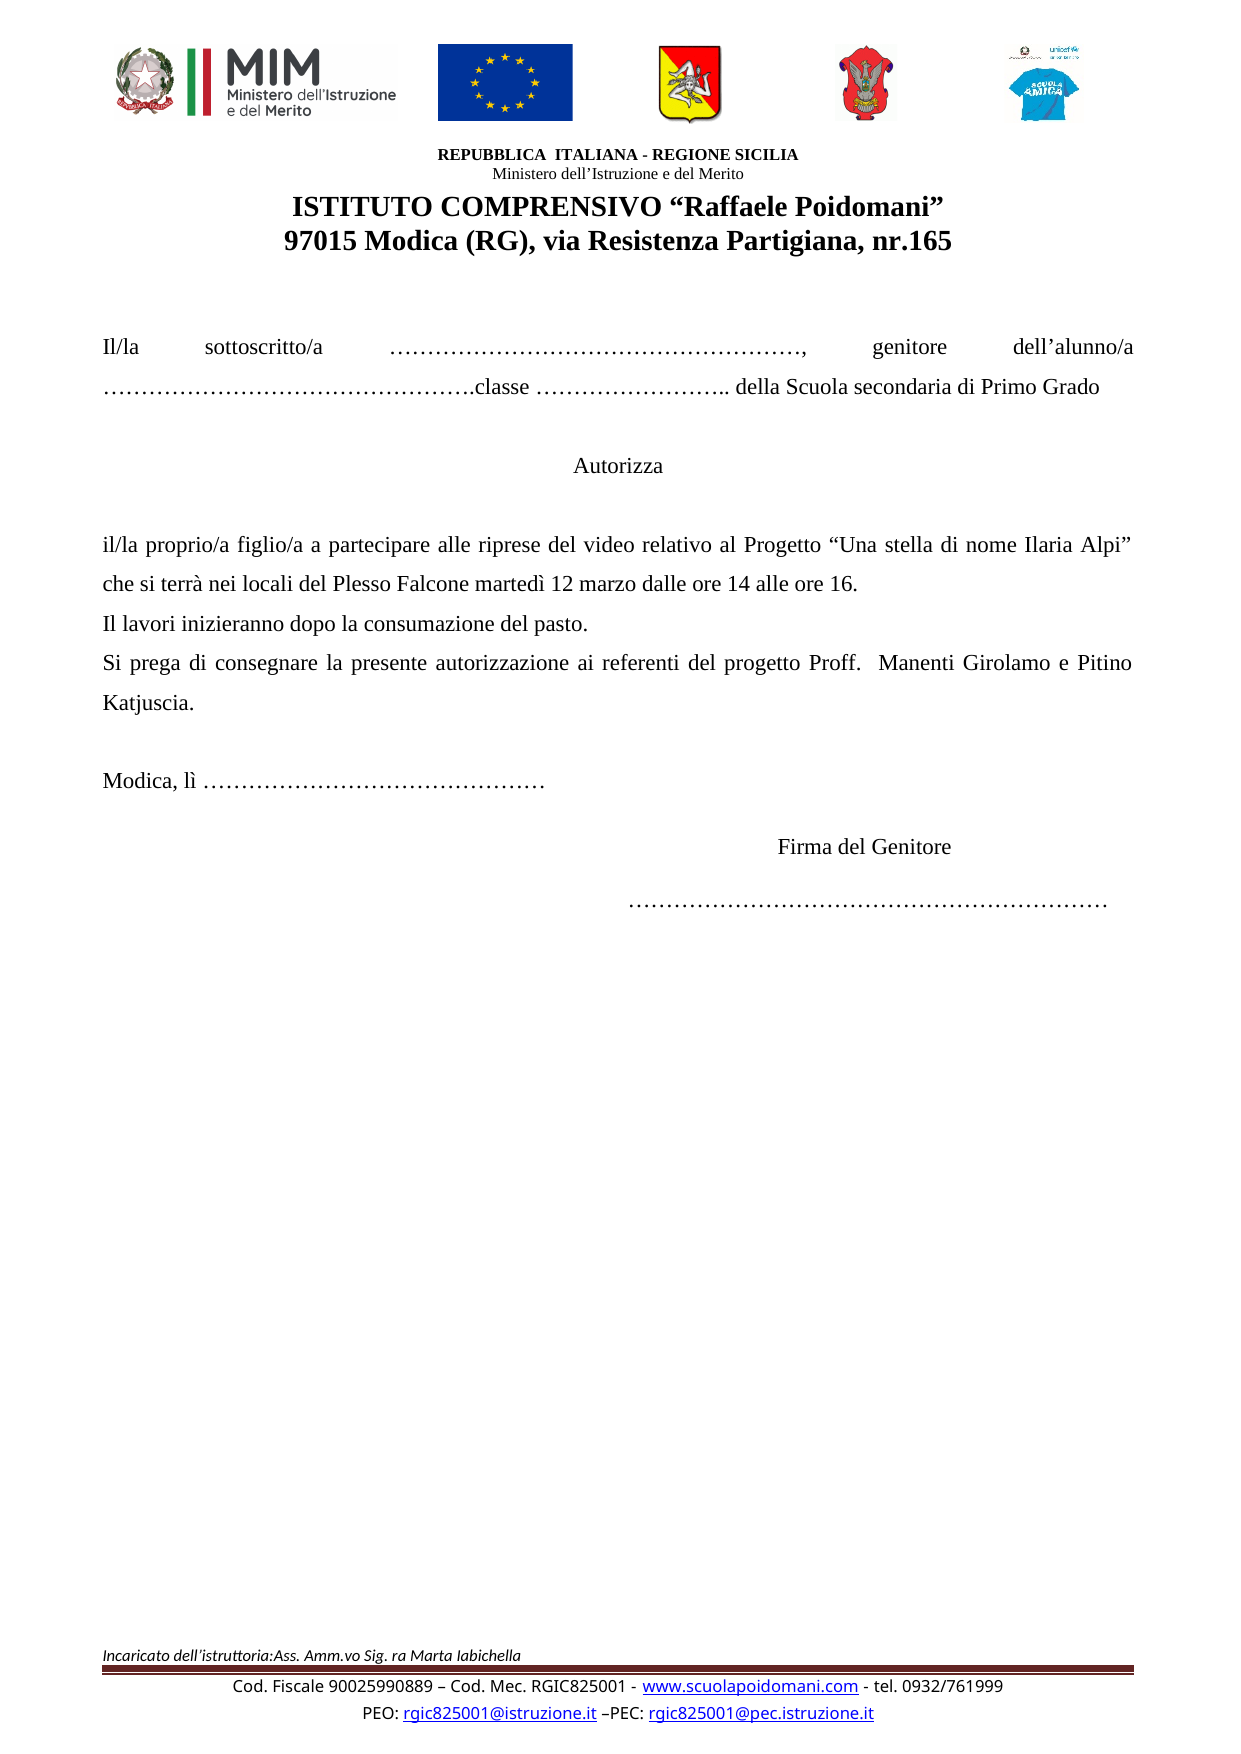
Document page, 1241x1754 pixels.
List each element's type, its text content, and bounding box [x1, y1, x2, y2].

text il/la proprio/a figlio/a a partecipare alle riprese del video relativo al Progetto “Una stella di nome Ilaria Alpi” che si terrà nei locali del Plesso Falcone martedì 12 marzo dalle ore 14 alle ore 16. [102, 531, 1134, 596]
text ……………………………………………………… [552, 886, 1134, 912]
picture [657, 44, 722, 124]
picture [438, 44, 573, 121]
picture [1004, 44, 1084, 123]
picture [113, 44, 398, 121]
text Il/la sottoscritto/a ………………………………………………, genitore dell’alunno/a ………………………………………….classe …………………….. della Scuola secondaria di Primo Grado [102, 333, 1134, 399]
text Firma del Genitore [102, 833, 1134, 860]
text Il lavori inizieranno dopo la consumazione del pasto. [102, 609, 1134, 636]
text Autorizza [102, 452, 1134, 478]
text Si prega di consegnare la presente autorizzazione ai referenti del progetto Proff. Manenti Girolamo e Pitino Katjuscia. [102, 649, 1134, 715]
picture [835, 44, 898, 121]
text Modica, lì ……………………………………… [102, 767, 1134, 794]
